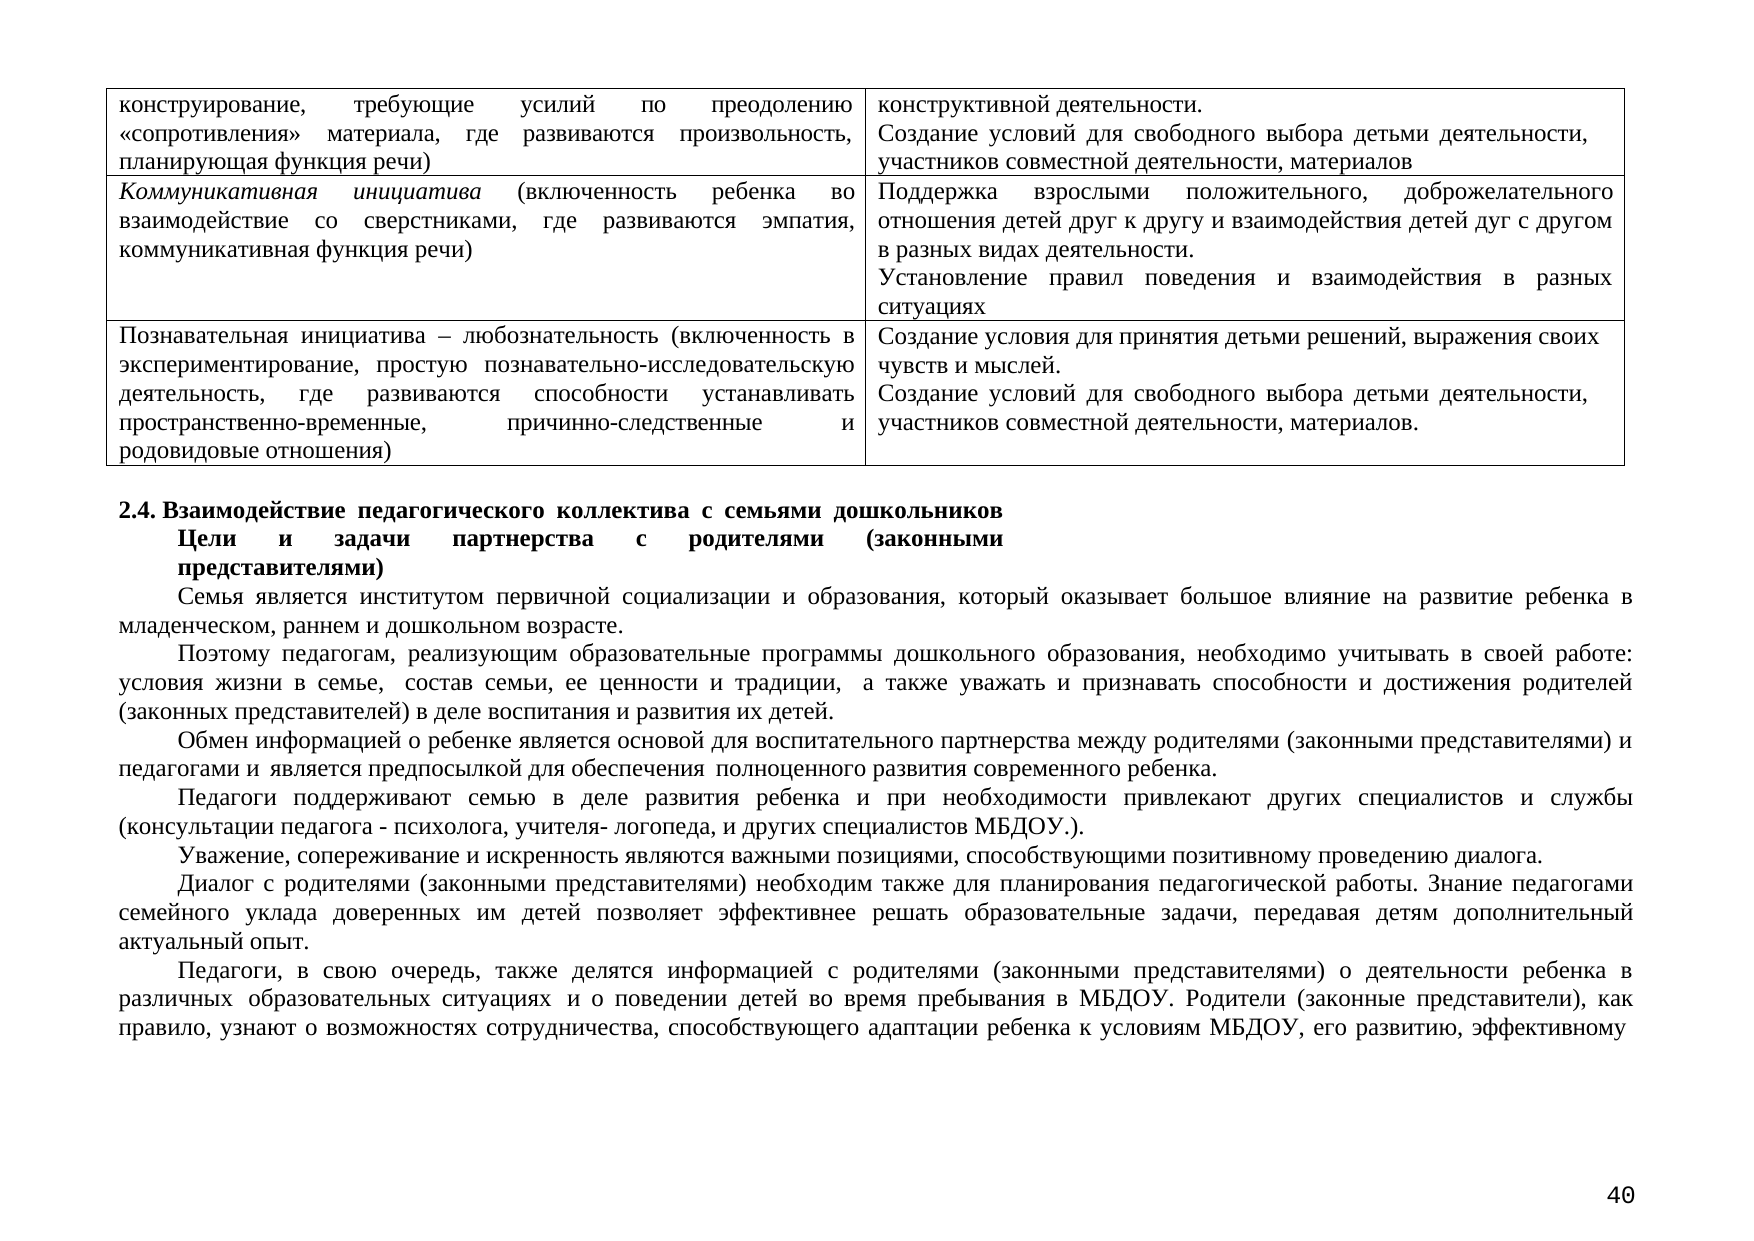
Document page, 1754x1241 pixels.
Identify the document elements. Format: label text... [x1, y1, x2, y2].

text Обмен информацией о ребенке является основой для воспитательного партнерства между родителями (законными представителями) и педагогами и является предпосылкой для обеспечения полноценного развития современного ребенка. [118, 725, 1634, 782]
text Диалог с родителями (законными представителями) необходим также для планирования педагогической работы. Знание педагогами семейного уклада доверенных им детей позволяет эффективнее решать образовательные задачи, передавая детям дополнительный актуальный опыт. [118, 868, 1635, 955]
table_cell Поддержка взрослыми положительного, доброжелательного отношения детей друг к другу и взаимодействия детей дуг с другом в разных видах деятельности. Установление правил поведения и взаимодействия в разных ситуациях [866, 176, 1624, 320]
subtitle Взаимодействие педагогического коллектива с семьями дошкольников Цели и задачи партнерства с родителями (законными представителями) [118, 495, 1004, 581]
table_cell Коммуникативная инициатива (включенность ребенка во взаимодействие со сверстниками, где развиваются эмпатия, коммуникативная функция речи) [107, 176, 865, 320]
table_cell Создание условия для принятия детьми решений, выражения своих чувств и мыслей. Создание условий для свободного выбора детьми деятельности, участников совместной деятельности, материалов. [866, 321, 1624, 465]
text Поэтому педагогам, реализующим образовательные программы дошкольного образования, необходимо учитывать в своей работе: условия жизни в семье, состав семьи, ее ценности и традиции, а также уважать и признавать способности и достижения родителей (законных представителей) в деле воспитания и развития их детей. [118, 638, 1634, 725]
text Уважение, сопереживание и искренность являются важными позициями, способствующими позитивному проведению диалога. [177, 840, 1739, 868]
table_cell Познавательная инициатива – любознательность (включенность в экспериментирование, простую познавательно-исследовательскую деятельность, где развиваются способности устанавливать пространственно-временные, причинно-следственные и родовидовые отношения) [107, 321, 865, 465]
text Педагоги поддерживают семью в деле развития ребенка и при необходимости привлекают других специалистов и службы (консультации педагога - психолога, учителя- логопеда, и других специалистов МБДОУ.). [118, 782, 1635, 840]
text Семья является институтом первичной социализации и образования, который оказывает большое влияние на развитие ребенка в младенческом, раннем и дошкольном возрасте. [118, 581, 1634, 638]
table_header конструктивной деятельности. Создание условий для свободного выбора детьми деятельности, участников совместной деятельности, материалов [866, 89, 1624, 175]
table_header конструирование, требующие усилий по преодолению «сопротивления» материала, где развиваются произвольность, планирующая функция речи) [107, 89, 865, 175]
text Педагоги, в свою очередь, также делятся информацией с родителями (законными представителями) о деятельности ребенка в различных образовательных ситуациях и о поведении детей во время пребывания в МБДОУ. Родители (законные представители), как правило, узнают о возможностях сотрудничества, способствующего адаптации ребенка к условиям МБДОУ, его развитию, эффективному [118, 955, 1635, 1041]
